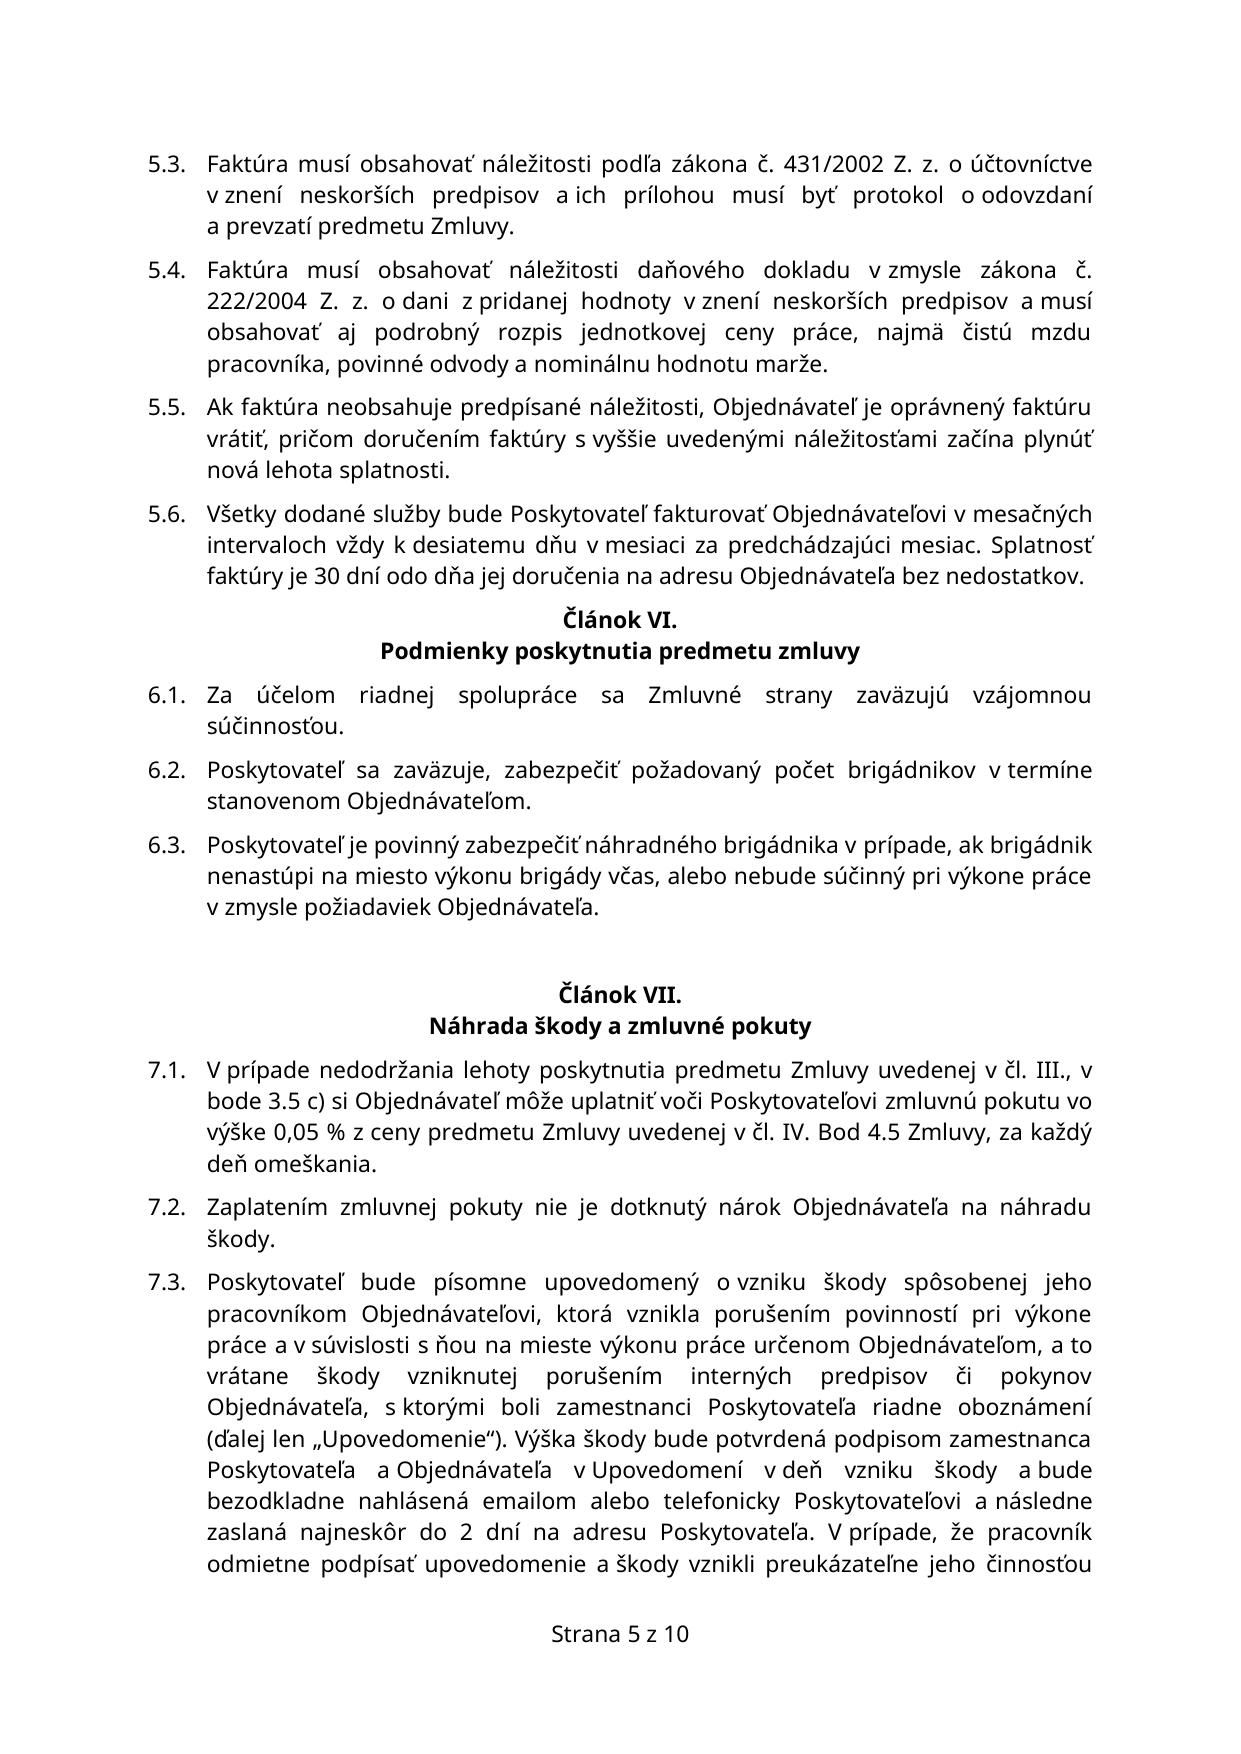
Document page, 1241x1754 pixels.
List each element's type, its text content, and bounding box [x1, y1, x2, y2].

text Článok VI. [148, 604, 1093, 635]
list Poskytovateľ sa zaväzuje, zabezpečiť požadovaný počet brigádnikov v termíne stanovenom Objednávateľom. [148, 754, 1093, 816]
list Všetky dodané služby bude Poskytovateľ fakturovať Objednávateľovi v mesačných intervaloch vždy k desiatemu dňu v mesiaci za predchádzajúci mesiac. Splatnosť faktúry je 30 dní odo dňa jej doručenia na adresu Objednávateľa bez nedostatkov. [148, 498, 1093, 591]
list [148, 1266, 1093, 1579]
list Poskytovateľ je povinný zabezpečiť náhradného brigádnika v prípade, ak brigádnik nenastúpi na miesto výkonu brigády včas, alebo nebude súčinný pri výkone práce v zmysle požiadaviek Objednávateľa. [148, 829, 1093, 923]
list Zaplatením zmluvnej pokuty nie je dotknutý nárok Objednávateľa na náhradu škody. [148, 1191, 1093, 1254]
list Ak faktúra neobsahuje predpísané náležitosti, Objednávateľ je oprávnený faktúru vrátiť, pričom doručením faktúry s vyššie uvedenými náležitosťami začína plynúť nová lehota splatnosti. [148, 391, 1093, 485]
text Článok VII. [148, 979, 1093, 1010]
list Za účelom riadnej spolupráce sa Zmluvné strany zaväzujú vzájomnou súčinnosťou. [148, 679, 1093, 741]
list V prípade nedodržania lehoty poskytnutia predmetu Zmluvy uvedenej v čl. III., v bode 3.5 c) si Objednávateľ môže uplatniť voči Poskytovateľovi zmluvnú pokutu vo výške 0,05 % z ceny predmetu Zmluvy uvedenej v čl. IV. Bod 4.5 Zmluvy, za každý deň omeškania. [148, 1054, 1093, 1179]
list Faktúra musí obsahovať náležitosti podľa zákona č. 431/2002 Z. z. o účtovníctve v znení neskorších predpisov a ich prílohou musí byť protokol o odovzdaní a prevzatí predmetu Zmluvy. [148, 148, 1093, 241]
text Podmienky poskytnutia predmetu zmluvy [148, 635, 1093, 666]
text Náhrada škody a zmluvné pokuty [148, 1010, 1093, 1041]
list Faktúra musí obsahovať náležitosti daňového dokladu v zmysle zákona č. 222/2004 Z. z. o dani z pridanej hodnoty v znení neskorších predpisov a musí obsahovať aj podrobný rozpis jednotkovej ceny práce, najmä čistú mzdu pracovníka, povinné odvody a nominálnu hodnotu marže. [148, 254, 1093, 379]
